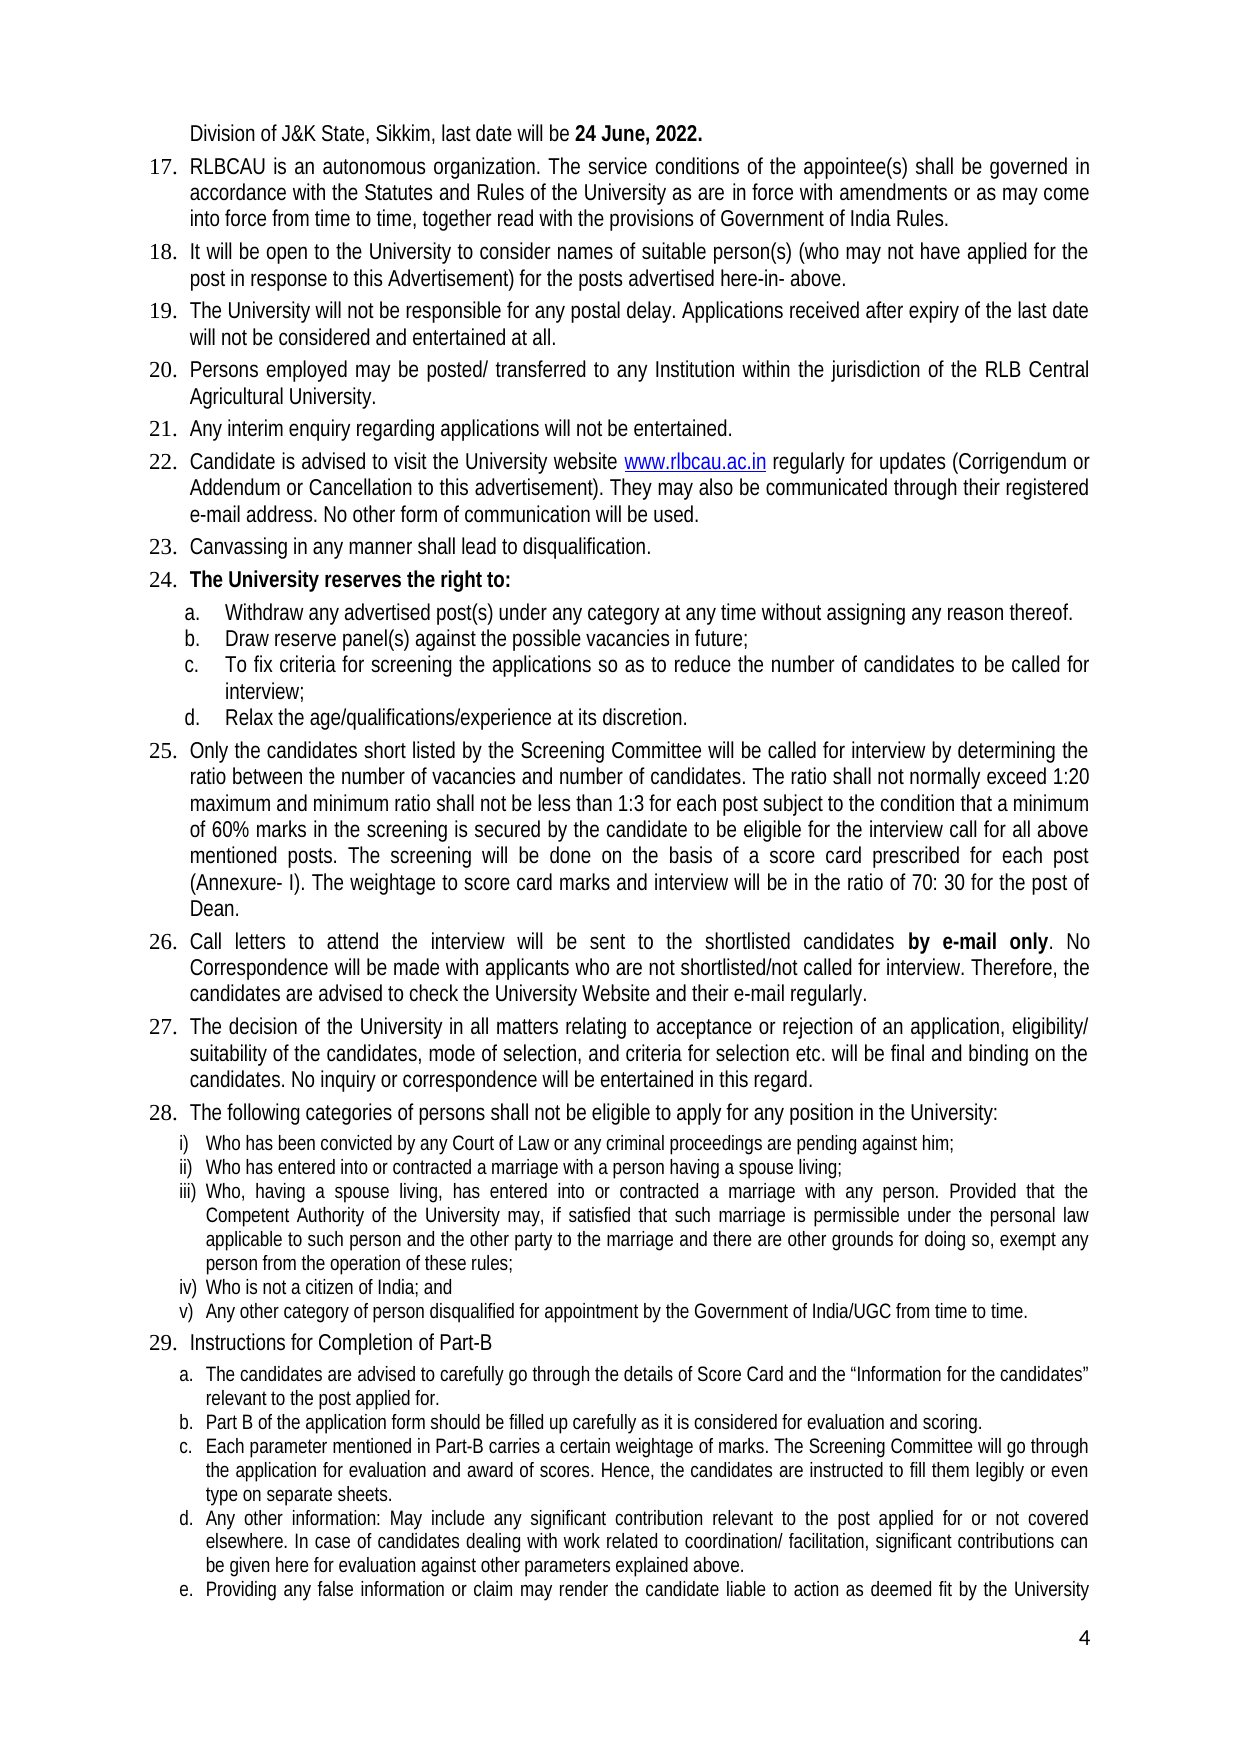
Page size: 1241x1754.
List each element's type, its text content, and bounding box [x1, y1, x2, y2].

list The following categories of persons shall not be eligible to apply for any position in the University: [149, 1098, 1090, 1125]
list RLBCAU is an autonomous organization. The service conditions of the appointee(s) shall be governed in accordance with the Statutes and Rules of the University as are in force with amendments or as may come into force from time to time, together read with the provisions of Government of India Rules. [149, 153, 1090, 232]
list The decision of the University in all matters relating to acceptance or rejection of an application, eligibility/ suitability of the candidates, mode of selection, and criteria for selection etc. will be final and binding on the candidates. No inquiry or correspondence will be entertained in this regard. [149, 1013, 1090, 1092]
list Who, having a spouse living, has entered into or contracted a marriage with any person. Provided that the Competent Authority of the University may, if satisfied that such marriage is permissible under the personal law applicable to such person and the other party to the marriage and there are other grounds for doing so, exempt any person from the operation of these rules; [179, 1179, 1090, 1275]
list Any other information: May include any significant contribution relevant to the post applied for or not covered elsewhere. In case of candidates dealing with work related to coordination/ facilitation, significant contributions can be given here for evaluation against other parameters explained above. [179, 1506, 1090, 1577]
list Draw reserve panel(s) against the possible vacancies in future; [184, 625, 1090, 651]
list Call letters to attend the interview will be sent to the shortlisted candidates by e-mail only. No Correspondence will be made with applicants who are not shortlisted/not called for interview. Therefore, the candidates are advised to check the University Website and their e-mail regularly. [149, 928, 1090, 1007]
list Part B of the application form should be filled up carefully as it is considered for evaluation and scoring. [179, 1410, 1090, 1434]
list It will be open to the University to consider names of suitable person(s) (who may not have applied for the post in response to this Advertisement) for the posts advertised here-in- above. [149, 238, 1090, 291]
list Instructions for Completion of Part-B [149, 1329, 1090, 1356]
list Persons employed may be posted/ transferred to any Institution within the jurisdiction of the RLB Central Agricultural University. [149, 356, 1090, 409]
list Each parameter mentioned in Part-B carries a certain weightage of marks. The Screening Committee will go through the application for evaluation and award of scores. Hence, the candidates are instructed to fill them legibly or even type on separate sheets. [179, 1434, 1090, 1506]
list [149, 120, 1090, 146]
list Who has entered into or contracted a marriage with a person having a spouse living; [179, 1155, 1090, 1179]
list Who is not a citizen of India; and [179, 1275, 1090, 1299]
list Candidate is advised to visit the University website www.rlbcau.ac.in regularly for updates (Corrigendum or Addendum or Cancellation to this advertisement). They may also be communicated through their registered e-mail address. No other form of communication will be used. [149, 448, 1090, 527]
list The University reserves the right to: [149, 566, 1090, 592]
list Relax the age/qualifications/experience at its discretion. [184, 704, 1090, 731]
list Any other category of person disqualified for appointment by the Government of India/UGC from time to time. [179, 1299, 1090, 1323]
list The University will not be responsible for any postal delay. Applications received after expiry of the last date will not be considered and entertained at all. [149, 297, 1090, 350]
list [179, 1577, 1090, 1601]
list The candidates are advised to carefully go through the details of Score Card and the “Information for the candidates” relevant to the post applied for. [179, 1362, 1090, 1410]
list Who has been convicted by any Court of Law or any criminal proceedings are pending against him; [179, 1131, 1090, 1155]
list To fix criteria for screening the applications so as to reduce the number of candidates to be called for interview; [184, 651, 1090, 704]
list Withdraw any advertised post(s) under any category at any time without assigning any reason thereof. [184, 599, 1090, 625]
list Only the candidates short listed by the Screening Committee will be called for interview by determining the ratio between the number of vacancies and number of candidates. The ratio shall not normally exceed 1:20 maximum and minimum ratio shall not be less than 1:3 for each post subject to the condition that a minimum of 60% marks in the screening is secured by the candidate to be eligible for the interview call for all above mentioned posts. The screening will be done on the basis of a score card prescribed for each post (Annexure- I). The weightage to score card marks and interview will be in the ratio of 70: 30 for the post of Dean. [149, 737, 1090, 921]
list Canvassing in any manner shall lead to disqualification. [149, 533, 1090, 560]
list Any interim enquiry regarding applications will not be entertained. [149, 415, 1090, 442]
